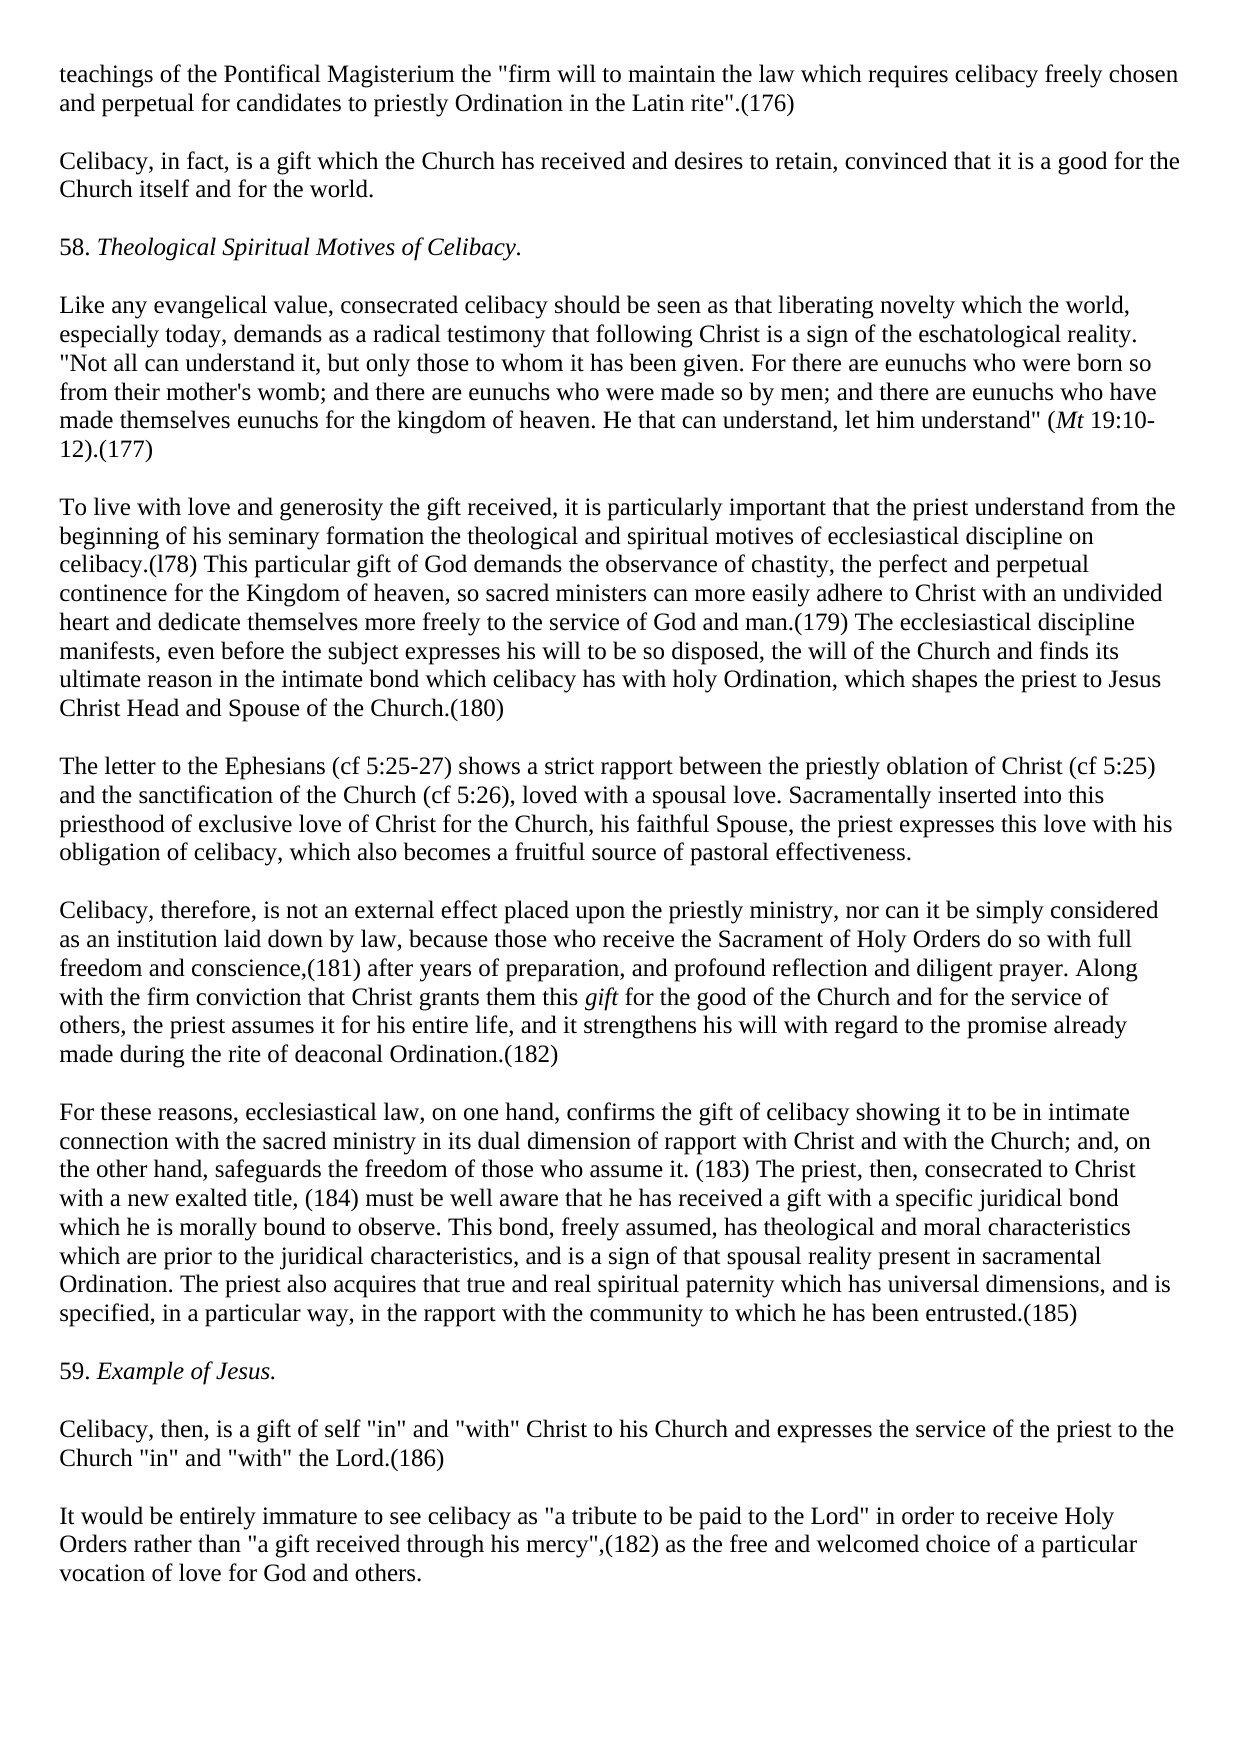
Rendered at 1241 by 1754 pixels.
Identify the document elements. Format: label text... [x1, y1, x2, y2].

text Like any evangelical value, consecrated celibacy should be seen as that liberating novelty which the world, especially today, demands as a radical testimony that following Christ is a sign of the eschatological reality. "Not all can understand it, but only those to whom it has been given. For there are eunuchs who were born so from their mother's womb; and there are eunuchs who were made so by men; and there are eunuchs who have made themselves eunuchs for the kingdom of heaven. He that can understand, let him understand" (Mt 19:10-12).(177) [59, 290, 1181, 463]
text It would be entirely immature to see celibacy as "a tribute to be paid to the Lord" in order to receive Holy Orders rather than "a gift received through his mercy",(182) as the free and welcomed choice of a particular vocation of love for God and others. [59, 1501, 1181, 1587]
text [59, 59, 1181, 117]
text 59. Example of Jesus. [59, 1356, 1181, 1385]
text Celibacy, in fact, is a gift which the Church has received and desires to retain, convinced that it is a good for the Church itself and for the world. [59, 146, 1181, 203]
text For these reasons, ecclesiastical law, on one hand, confirms the gift of celibacy showing it to be in intimate connection with the sacred ministry in its dual dimension of rapport with Christ and with the Church; and, on the other hand, safeguards the freedom of those who assume it. (183) The priest, then, consecrated to Christ with a new exalted title, (184) must be well aware that he has received a gift with a specific juridical bond which he is morally bound to observe. This bond, freely assumed, has theological and moral characteristics which are prior to the juridical characteristics, and is a sign of that spousal reality present in sacramental Ordination. The priest also acquires that true and real spiritual paternity which has universal dimensions, and is specified, in a particular way, in the rapport with the community to which he has been entrusted.(185) [59, 1097, 1181, 1327]
text To live with love and generosity the gift received, it is particularly important that the priest understand from the beginning of his seminary formation the theological and spiritual motives of ecclesiastical discipline on celibacy.(l78) This particular gift of God demands the observance of chastity, the perfect and perpetual continence for the Kingdom of heaven, so sacred ministers can more easily adhere to Christ with an undivided heart and dedicate themselves more freely to the service of God and man.(179) The ecclesiastical discipline manifests, even before the subject expresses his will to be so disposed, the will of the Church and finds its ultimate reason in the intimate bond which celibacy has with holy Ordination, which shapes the priest to Jesus Christ Head and Spouse of the Church.(180) [59, 492, 1181, 722]
text Celibacy, then, is a gift of self "in" and "with" Christ to his Church and expresses the service of the priest to the Church "in" and "with" the Lord.(186) [59, 1414, 1181, 1472]
text 58. Theological Spiritual Motives of Celibacy. [59, 232, 1181, 261]
text Celibacy, therefore, is not an external effect placed upon the priestly ministry, nor can it be simply considered as an institution laid down by law, because those who receive the Sacrament of Holy Orders do so with full freedom and conscience,(181) after years of preparation, and profound reflection and diligent prayer. Along with the firm conviction that Christ grants them this gift for the good of the Church and for the service of others, the priest assumes it for his entire life, and it strengthens his will with regard to the promise already made during the rite of deaconal Ordination.(182) [59, 895, 1181, 1068]
text The letter to the Ephesians (cf 5:25-27) shows a strict rapport between the priestly oblation of Christ (cf 5:25) and the sanctification of the Church (cf 5:26), loved with a spousal love. Sacramentally inserted into this priesthood of exclusive love of Christ for the Church, his faithful Spouse, the priest expresses this love with his obligation of celibacy, which also becomes a fruitful source of pastoral effectiveness. [59, 751, 1181, 866]
